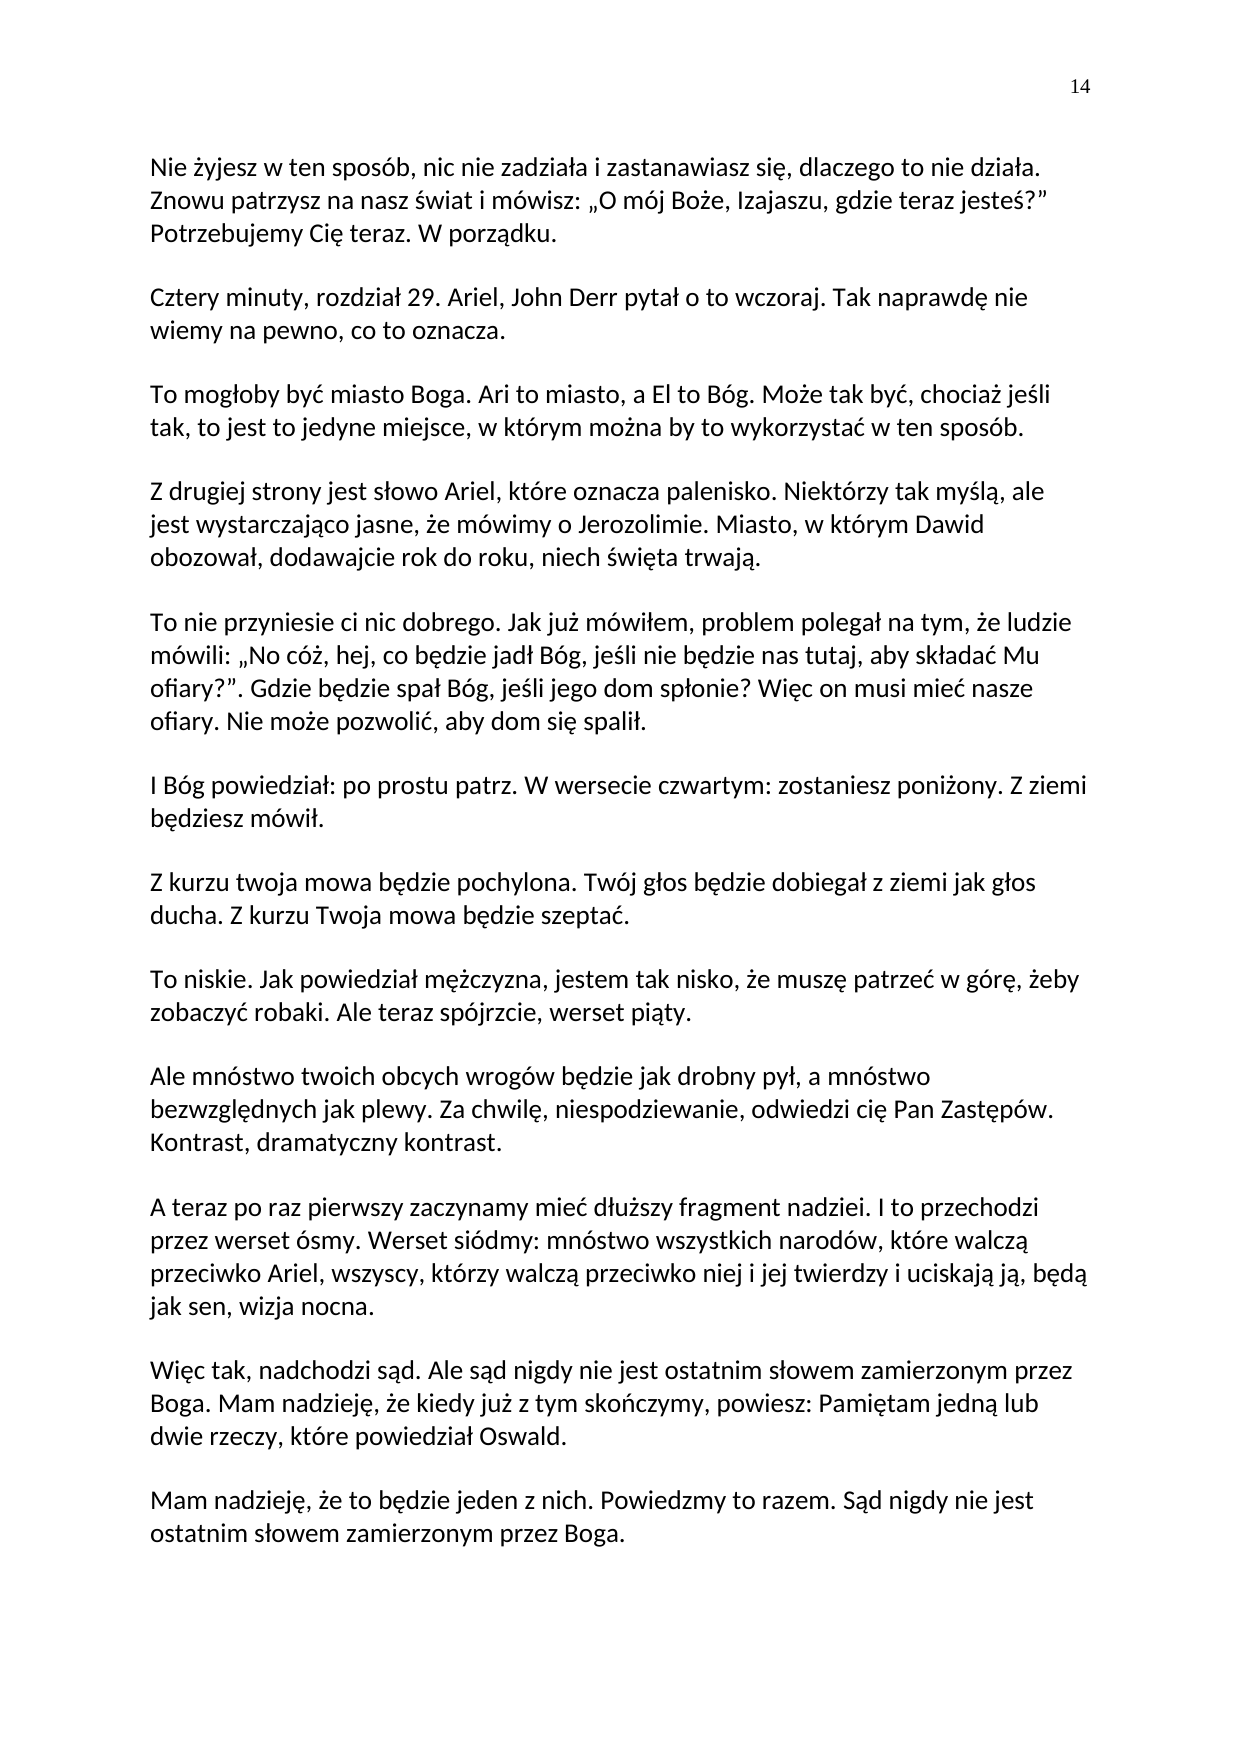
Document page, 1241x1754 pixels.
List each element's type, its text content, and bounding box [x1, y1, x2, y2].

text A teraz po raz pierwszy zaczynamy mieć dłuższy fragment nadziei. I to przechodzi przez werset ósmy. Werset siódmy: mnóstwo wszystkich narodów, które walczą przeciwko Ariel, wszyscy, którzy walczą przeciwko niej i jej twierdzy i uciskają ją, będą jak sen, wizja nocna. [150, 1190, 1090, 1322]
text I Bóg powiedział: po prostu patrz. W wersecie czwartym: zostaniesz poniżony. Z ziemi będziesz mówił. [150, 768, 1090, 834]
text Mam nadzieję, że to będzie jeden z nich. Powiedzmy to razem. Sąd nigdy nie jest ostatnim słowem zamierzonym przez Boga. [150, 1483, 1090, 1549]
text To nie przyniesie ci nic dobrego. Jak już mówiłem, problem polegał na tym, że ludzie mówili: „No cóż, hej, co będzie jadł Bóg, jeśli nie będzie nas tutaj, aby składać Mu ofiary?”. Gdzie będzie spał Bóg, jeśli jego dom spłonie? Więc on musi mieć nasze ofiary. Nie może pozwolić, aby dom się spalił. [150, 605, 1090, 737]
text Z kurzu twoja mowa będzie pochylona. Twój głos będzie dobiegał z ziemi jak głos ducha. Z kurzu Twoja mowa będzie szeptać. [150, 865, 1090, 931]
text To niskie. Jak powiedział mężczyzna, jestem tak nisko, że muszę patrzeć w górę, żeby zobaczyć robaki. Ale teraz spójrzcie, werset piąty. [150, 962, 1090, 1028]
text Nie żyjesz w ten sposób, nic nie zadziała i zastanawiasz się, dlaczego to nie działa. Znowu patrzysz na nasz świat i mówisz: „O mój Boże, Izajaszu, gdzie teraz jesteś?” Potrzebujemy Cię teraz. W porządku. [150, 150, 1090, 249]
text Z drugiej strony jest słowo Ariel, które oznacza palenisko. Niektórzy tak myślą, ale jest wystarczająco jasne, że mówimy o Jerozolimie. Miasto, w którym Dawid obozował, dodawajcie rok do roku, niech święta trwają. [150, 474, 1090, 574]
text Ale mnóstwo twoich obcych wrogów będzie jak drobny pył, a mnóstwo bezwzględnych jak plewy. Za chwilę, niespodziewanie, odwiedzi cię Pan Zastępów. Kontrast, dramatyczny kontrast. [150, 1059, 1090, 1159]
text Cztery minuty, rozdział 29. Ariel, John Derr pytał o to wczoraj. Tak naprawdę nie wiemy na pewno, co to oznacza. [150, 280, 1090, 346]
text Więc tak, nadchodzi sąd. Ale sąd nigdy nie jest ostatnim słowem zamierzonym przez Boga. Mam nadzieję, że kiedy już z tym skończymy, powiesz: Pamiętam jedną lub dwie rzeczy, które powiedział Oswald. [150, 1353, 1090, 1452]
text To mogłoby być miasto Boga. Ari to miasto, a El to Bóg. Może tak być, chociaż jeśli tak, to jest to jedyne miejsce, w którym można by to wykorzystać w ten sposób. [150, 377, 1090, 443]
